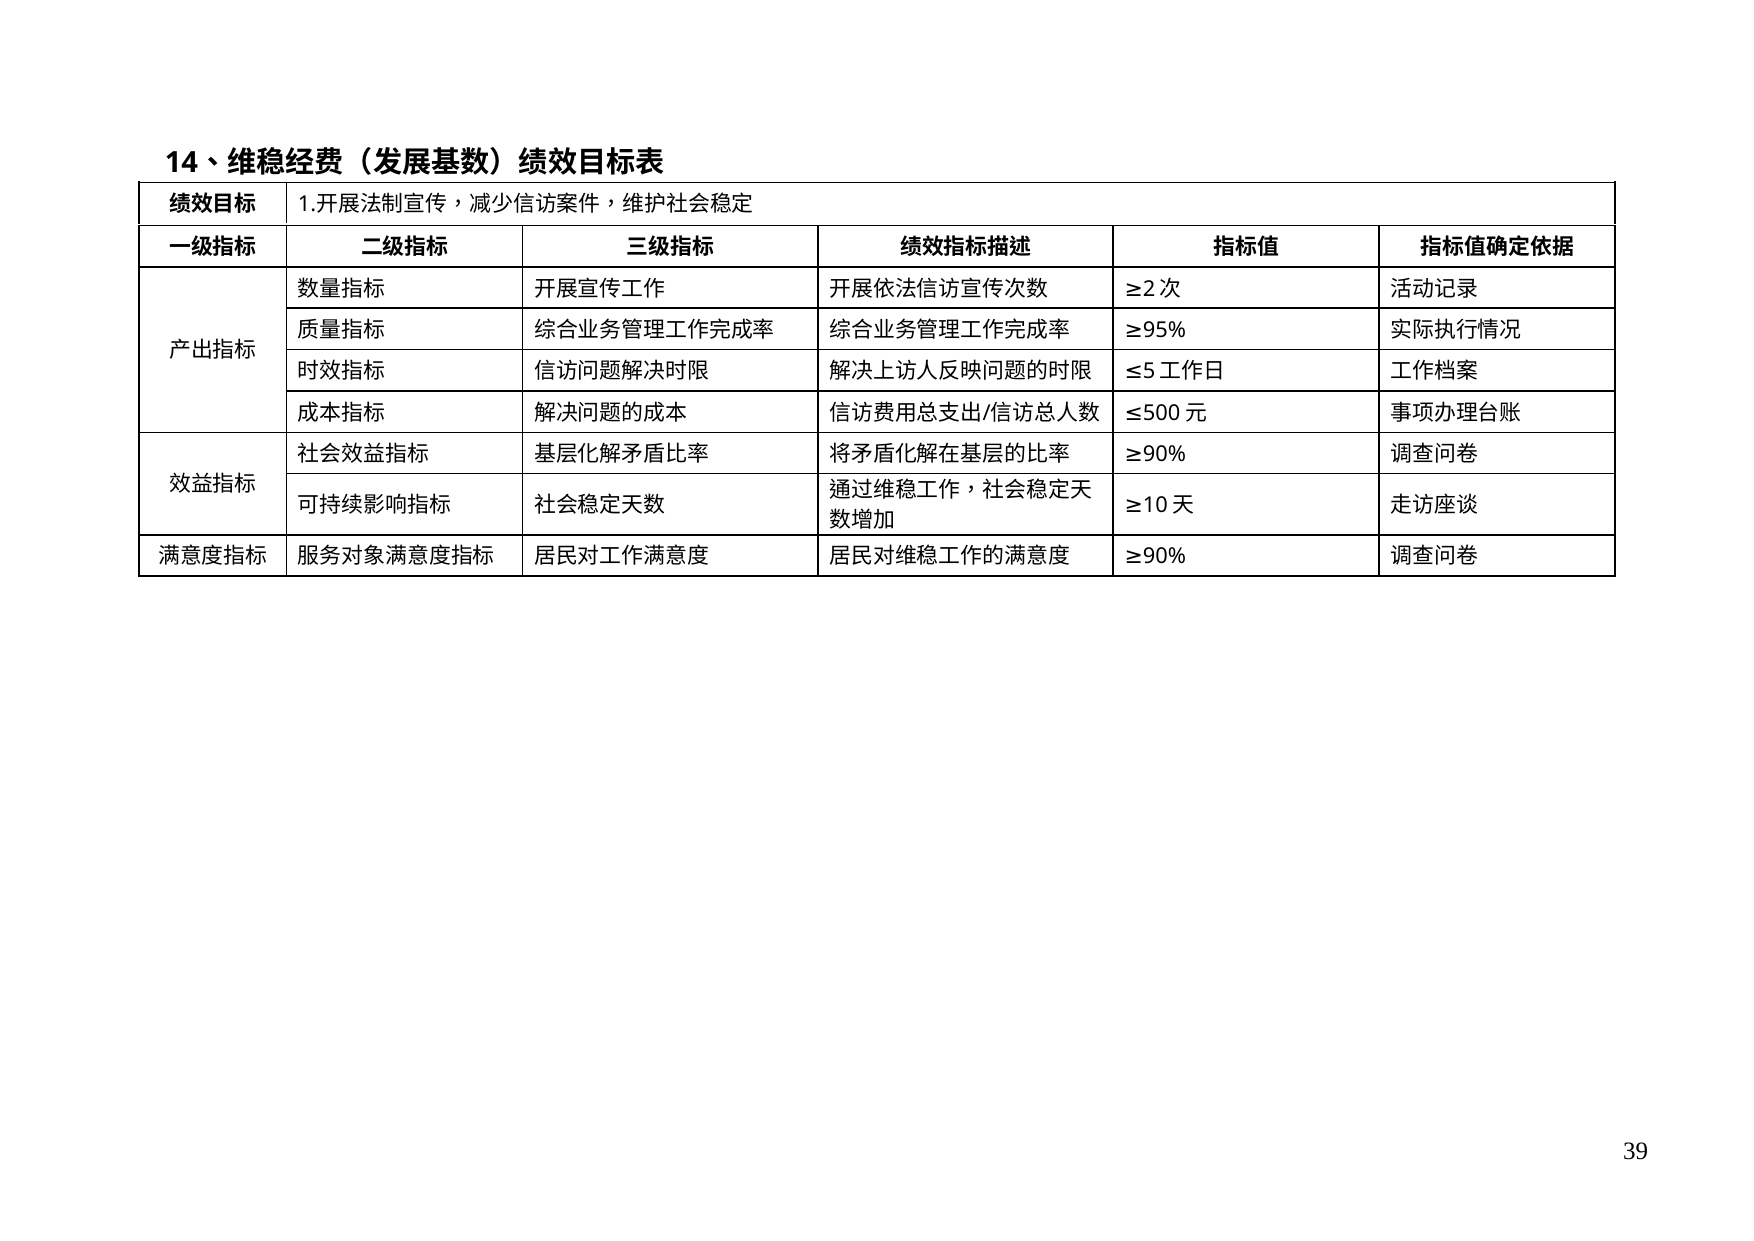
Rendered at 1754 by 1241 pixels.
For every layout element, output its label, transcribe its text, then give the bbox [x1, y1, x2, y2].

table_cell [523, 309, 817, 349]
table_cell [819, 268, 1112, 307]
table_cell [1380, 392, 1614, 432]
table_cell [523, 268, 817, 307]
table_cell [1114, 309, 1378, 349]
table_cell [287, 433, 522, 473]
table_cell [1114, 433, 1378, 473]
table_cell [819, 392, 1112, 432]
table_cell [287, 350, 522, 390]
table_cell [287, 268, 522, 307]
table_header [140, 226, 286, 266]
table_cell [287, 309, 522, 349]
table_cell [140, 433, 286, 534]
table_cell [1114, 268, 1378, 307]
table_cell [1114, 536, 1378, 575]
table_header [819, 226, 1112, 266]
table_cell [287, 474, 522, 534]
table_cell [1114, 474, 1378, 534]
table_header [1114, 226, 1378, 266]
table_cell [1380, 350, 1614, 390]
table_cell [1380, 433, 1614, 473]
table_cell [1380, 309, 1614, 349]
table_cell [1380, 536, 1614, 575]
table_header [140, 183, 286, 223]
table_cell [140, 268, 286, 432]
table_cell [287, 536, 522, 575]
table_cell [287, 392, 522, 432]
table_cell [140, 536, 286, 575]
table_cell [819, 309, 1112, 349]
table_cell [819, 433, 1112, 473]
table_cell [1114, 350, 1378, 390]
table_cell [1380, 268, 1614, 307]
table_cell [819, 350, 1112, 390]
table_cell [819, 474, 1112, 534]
text 14、维稳经费（发展基数）绩效目标表 [106, 142, 1648, 181]
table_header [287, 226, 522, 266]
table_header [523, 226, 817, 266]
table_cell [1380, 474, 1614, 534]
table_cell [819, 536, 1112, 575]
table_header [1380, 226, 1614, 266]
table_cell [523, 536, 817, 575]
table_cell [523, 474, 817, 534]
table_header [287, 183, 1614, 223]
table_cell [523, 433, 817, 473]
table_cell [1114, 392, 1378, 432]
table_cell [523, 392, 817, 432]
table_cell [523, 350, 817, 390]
